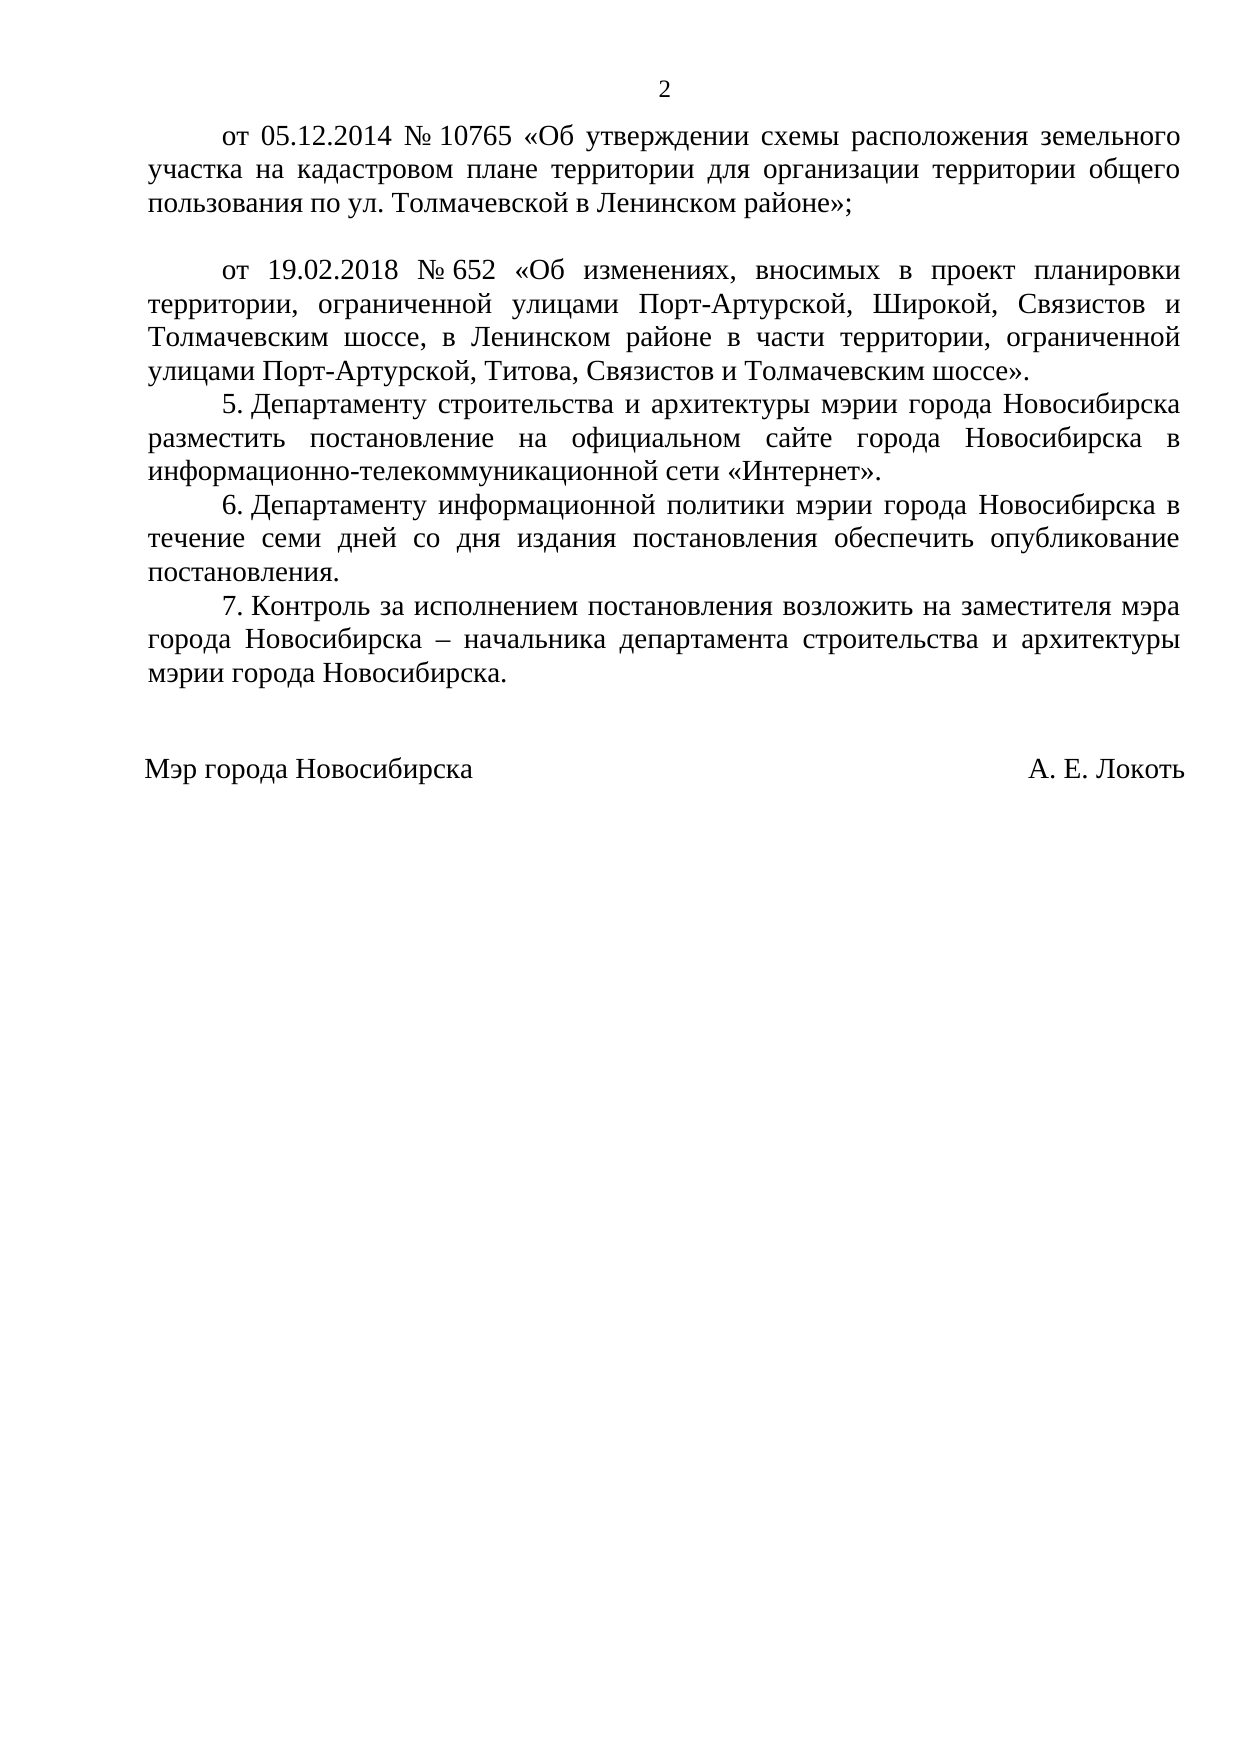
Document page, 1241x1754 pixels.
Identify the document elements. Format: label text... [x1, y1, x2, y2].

text от 05.12.2014 № 10765 «Об утверждении схемы расположения земельного участка на кадастровом плане территории для организации территории общего пользования по ул. Толмачевской в Ленинском районе»; [148, 118, 1181, 219]
table_header А. Е. Локоть [856, 688, 1196, 784]
text 7. Контроль за исполнением постановления возложить на заместителя мэра города Новосибирска – начальника департамента строительства и архитектуры мэрии города Новосибирска. [148, 588, 1181, 688]
text 5. Департаменту строительства и архитектуры мэрии города Новосибирска разместить постановление на официальном сайте города Новосибирска в информационно-телекоммуникационной сети «Интернет». [148, 386, 1181, 487]
text 6. Департаменту информационной политики мэрии города Новосибирска в течение семи дней со дня издания постановления обеспечить опубликование постановления. [148, 487, 1181, 588]
table_header Мэр города Новосибирска [133, 688, 856, 784]
text от 19.02.2018 № 652 «Об изменениях, вносимых в проект планировки территории, ограниченной улицами Порт-Артурской, Широкой, Связистов и Толмачевским шоссе, в Ленинском районе в части территории, ограниченной улицами Порт-Артурской, Титова, Связистов и Толмачевским шоссе». [148, 252, 1181, 386]
